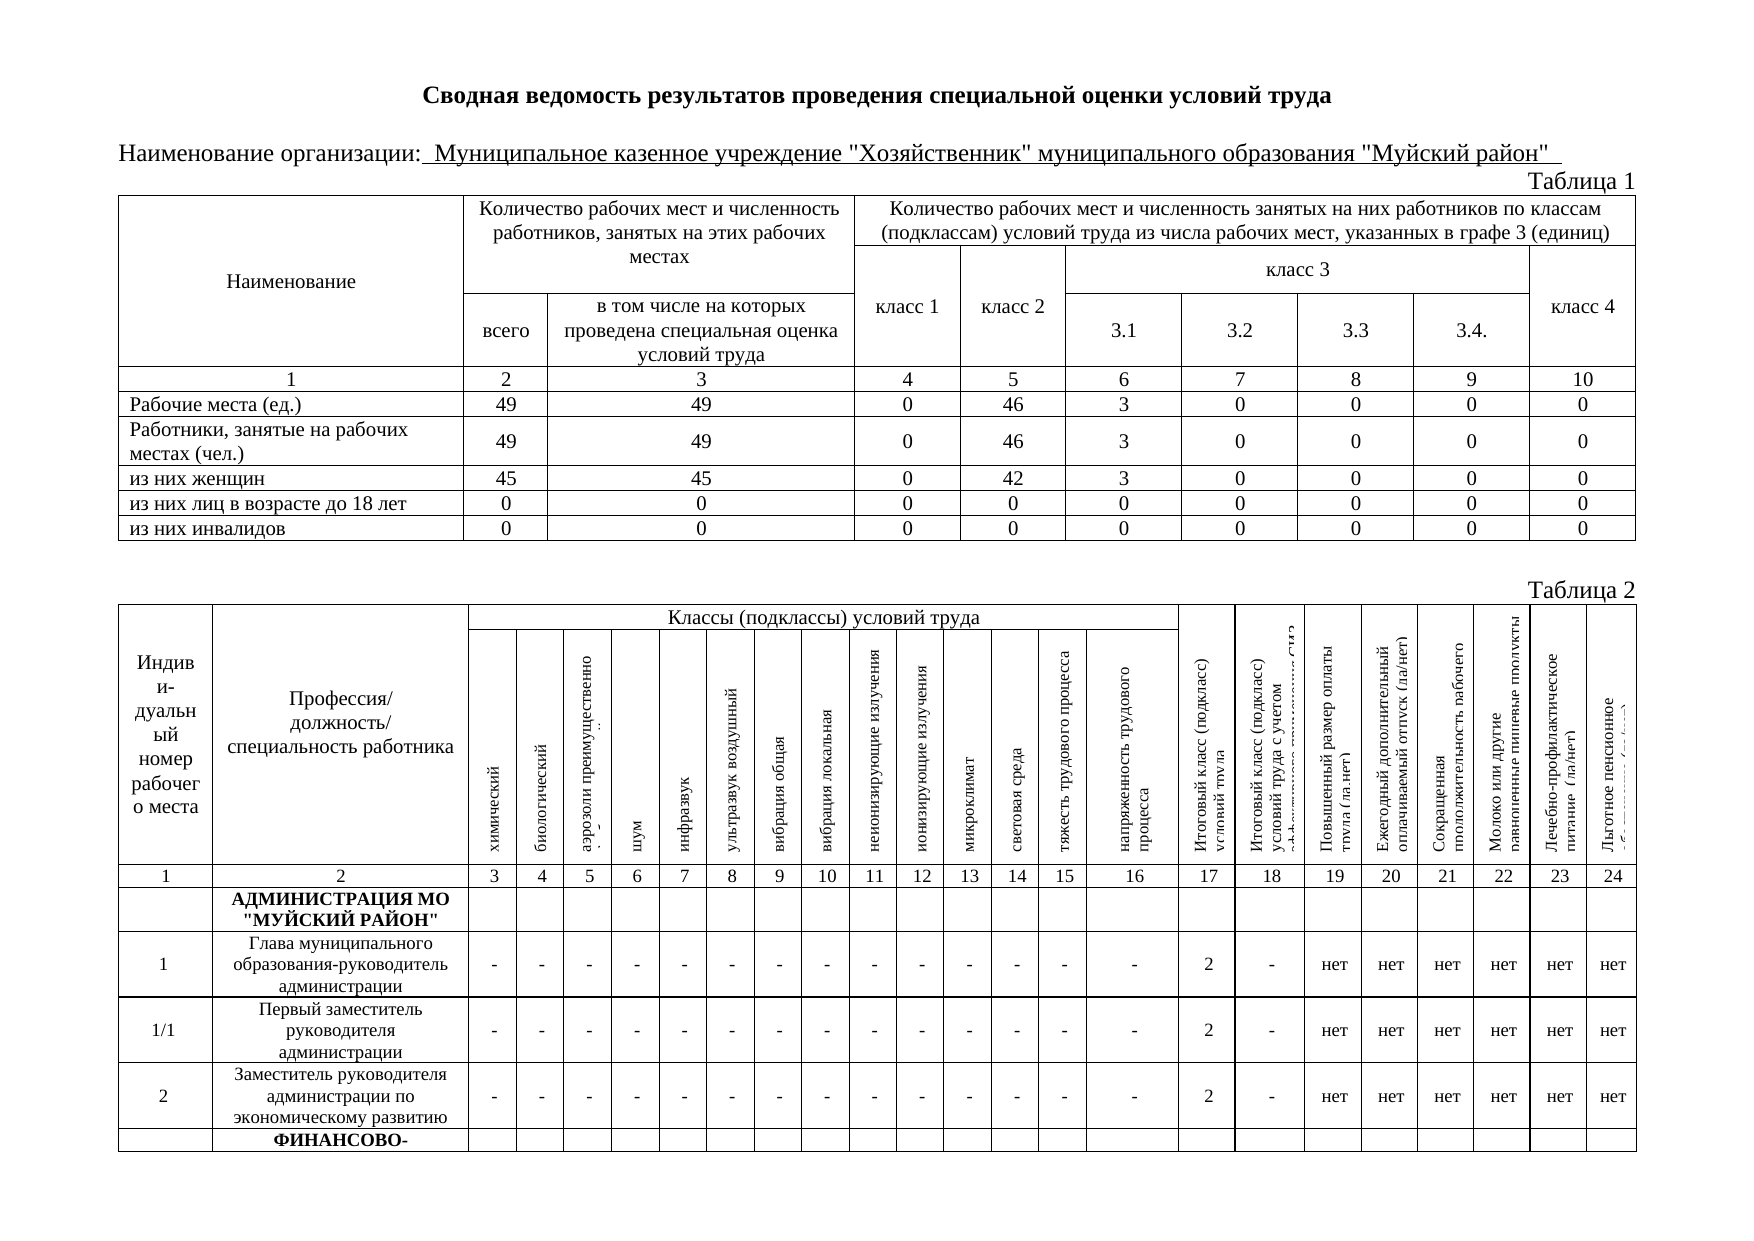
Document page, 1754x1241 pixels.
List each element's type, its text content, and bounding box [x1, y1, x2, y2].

table_cell - [612, 1063, 659, 1128]
table_cell нет [1362, 1063, 1417, 1128]
table_cell - [660, 1063, 706, 1128]
table_cell 0 [1414, 491, 1529, 515]
table_cell шум [612, 630, 659, 864]
table_cell 6 [612, 865, 659, 887]
table_cell 0 [1298, 466, 1413, 490]
table_cell - [469, 1063, 516, 1128]
table_cell 0 [1182, 491, 1297, 515]
table_cell 49 [548, 392, 854, 416]
table_cell - [850, 932, 896, 996]
table_cell - [802, 998, 849, 1062]
table_cell 0 [1530, 516, 1635, 540]
table_cell световая среда [992, 630, 1038, 864]
table_cell 46 [961, 392, 1065, 416]
table_cell нет [1474, 932, 1529, 996]
table_cell [992, 888, 1038, 931]
table_cell - [1087, 932, 1178, 996]
text Таблица 1 [118, 166, 1636, 195]
table_cell 16 [1087, 865, 1178, 887]
table_cell [802, 888, 849, 931]
table_cell 19 [1305, 865, 1361, 887]
text Сводная ведомость результатов проведения специальной оценки условий труда [118, 80, 1636, 109]
table_cell 22 [1474, 865, 1529, 887]
table_cell - [755, 998, 801, 1062]
table_cell 10 [802, 865, 849, 887]
table_cell [469, 1129, 516, 1151]
table_cell 2 [119, 1063, 212, 1128]
table_cell - [612, 998, 659, 1062]
table_cell 0 [548, 516, 854, 540]
table_cell 0 [1530, 466, 1635, 490]
table_cell тяжесть трудового процесса [1039, 630, 1086, 864]
table_cell 2 [213, 865, 468, 887]
table_cell [755, 1129, 801, 1151]
table_cell аэрозоли преимущественно фиброгенного действия [564, 630, 611, 864]
table_cell [944, 888, 991, 931]
table_cell [1087, 888, 1178, 931]
table_cell [1039, 1129, 1086, 1151]
table_cell 15 [1039, 865, 1086, 887]
table_cell 3 [469, 865, 516, 887]
table_cell нет [1418, 1063, 1473, 1128]
table_cell 18 [1236, 865, 1304, 887]
table_cell класс 2 [961, 246, 1065, 366]
table_cell в том числе на которых проведена специальная оценка условий труда [548, 294, 854, 366]
table_cell 0 [548, 491, 854, 515]
table_cell нет [1587, 998, 1636, 1062]
table_cell [1474, 888, 1529, 931]
table_cell из них женщин [119, 466, 463, 490]
table_header Количество рабочих мест и численность занятых на них работников по классам (подклассам) условий труда из числа рабочих мест, указанных в графе 3 (единиц) [855, 196, 1635, 244]
table_cell - [660, 932, 706, 996]
table_cell 0 [464, 516, 547, 540]
table_cell 0 [1066, 516, 1181, 540]
table_cell 7 [1182, 367, 1297, 391]
table_cell вибрация локальная [802, 630, 849, 864]
table_cell - [564, 998, 611, 1062]
table_cell нет [1418, 998, 1473, 1062]
table_cell - [707, 998, 754, 1062]
table_cell 49 [548, 417, 854, 465]
table_cell 0 [1182, 392, 1297, 416]
table_cell биологический [517, 630, 563, 864]
table_cell вибрация общая [755, 630, 801, 864]
table_cell 8 [707, 865, 754, 887]
table_cell Первый заместитель руководителя администрации [213, 998, 468, 1062]
table_cell Рабочие места (ед.) [119, 392, 463, 416]
table_cell 0 [1182, 466, 1297, 490]
table_cell 4 [855, 367, 960, 391]
table_cell 3 [548, 367, 854, 391]
table_cell [1474, 1129, 1529, 1151]
table_cell 0 [1066, 491, 1181, 515]
table_cell 0 [855, 491, 960, 515]
table_cell 42 [961, 466, 1065, 490]
table_cell 45 [548, 466, 854, 490]
table_cell - [755, 1063, 801, 1128]
table_cell [1587, 888, 1636, 931]
text Таблица 2 [118, 575, 1636, 604]
table_cell - [897, 998, 943, 1062]
table_cell - [897, 932, 943, 996]
table_cell - [802, 1063, 849, 1128]
table_cell 0 [1414, 417, 1529, 465]
table_header Лечебно-профилактическое питание (да/нет) [1531, 605, 1586, 864]
table_cell 17 [1179, 865, 1234, 887]
table_cell [802, 1129, 849, 1151]
table_cell 0 [961, 516, 1065, 540]
table_cell [1305, 1129, 1361, 1151]
table_cell [1039, 888, 1086, 931]
table_cell 9 [755, 865, 801, 887]
table_cell 23 [1531, 865, 1586, 887]
table_cell 0 [1530, 491, 1635, 515]
table_cell [897, 1129, 943, 1151]
table_cell [897, 888, 943, 931]
table_cell - [850, 1063, 896, 1128]
table_header Льготное пенсионное обеспечение (да/нет) [1587, 605, 1636, 864]
table_cell [1087, 1129, 1178, 1151]
table_cell 0 [1414, 466, 1529, 490]
table_cell 21 [1418, 865, 1473, 887]
table_cell 0 [855, 466, 960, 490]
table_cell [707, 888, 754, 931]
table_cell нет [1587, 1063, 1636, 1128]
table_cell [469, 888, 516, 931]
table_cell класс 4 [1530, 246, 1635, 366]
table_cell - [564, 932, 611, 996]
table_cell 9 [1414, 367, 1529, 391]
table_cell ионизирующие излучения [897, 630, 943, 864]
table_cell 49 [464, 417, 547, 465]
table_cell 20 [1362, 865, 1417, 887]
table_cell [564, 1129, 611, 1151]
table_cell [1418, 1129, 1473, 1151]
table_cell нет [1531, 932, 1586, 996]
table_cell нет [1418, 932, 1473, 996]
table_cell 12 [897, 865, 943, 887]
table_header Повышенный размер оплаты труда (да,нет) [1305, 605, 1361, 864]
table_cell 0 [1298, 392, 1413, 416]
table_header Молоко или другие равноценные пищевые продукты (да/нет) [1474, 605, 1529, 864]
table_cell [517, 888, 563, 931]
table_cell [850, 1129, 896, 1151]
table_header Количество рабочих мест и численность работников, занятых на этих рабочих местах [464, 196, 854, 292]
table_cell 5 [961, 367, 1065, 391]
table_cell [1236, 1129, 1304, 1151]
table_cell 2 [1179, 1063, 1234, 1128]
table_header Индивидуальный номер рабочего места [119, 605, 212, 864]
table_cell [755, 888, 801, 931]
table_cell нет [1474, 998, 1529, 1062]
table_cell - [992, 998, 1038, 1062]
table_cell 0 [1182, 417, 1297, 465]
table_cell - [897, 1063, 943, 1128]
table_cell Заместитель руководителя администрации по экономическому развитию [213, 1063, 468, 1128]
table_cell неионизирующие излучения [850, 630, 896, 864]
table_cell Глава муниципального образования-руководитель администрации [213, 932, 468, 996]
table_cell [213, 1129, 468, 1151]
table_cell 2 [1179, 932, 1234, 996]
table_header Наименование [119, 196, 463, 366]
table_header Классы (подклассы) условий труда [469, 605, 1178, 629]
table_cell нет [1587, 932, 1636, 996]
table_cell - [469, 998, 516, 1062]
table_cell [1531, 1129, 1586, 1151]
table_cell [660, 1129, 706, 1151]
table_cell 0 [1298, 516, 1413, 540]
table_cell [850, 888, 896, 931]
table_cell - [1236, 932, 1304, 996]
table_cell - [707, 1063, 754, 1128]
table_cell 0 [961, 491, 1065, 515]
table_cell 11 [850, 865, 896, 887]
table_cell нет [1531, 998, 1586, 1062]
table_cell всего [464, 294, 547, 366]
table_cell - [1039, 1063, 1086, 1128]
table_cell нет [1362, 998, 1417, 1062]
table_cell 0 [1530, 417, 1635, 465]
table_cell [707, 1129, 754, 1151]
table_cell 6 [1066, 367, 1181, 391]
table_cell [517, 1129, 563, 1151]
table_cell 24 [1587, 865, 1636, 887]
table_header Ежегодный дополнительный оплачиваемый отпуск (да/нет) [1362, 605, 1417, 864]
table_cell [1236, 888, 1304, 931]
table_cell АДМИНИСТРАЦИЯ МО "МУЙСКИЙ РАЙОН" [213, 888, 468, 931]
table_cell - [1236, 998, 1304, 1062]
table_cell 0 [855, 392, 960, 416]
table_cell - [517, 932, 563, 996]
table_cell [612, 1129, 659, 1151]
table_cell 46 [961, 417, 1065, 465]
table_cell химический [469, 630, 516, 864]
table_header Итоговый класс (подкласс) условий труда [1179, 605, 1234, 864]
table_cell нет [1531, 1063, 1586, 1128]
table_cell 13 [944, 865, 991, 887]
table_cell - [850, 998, 896, 1062]
table_cell [992, 1129, 1038, 1151]
table_cell 0 [1414, 392, 1529, 416]
table_cell - [660, 998, 706, 1062]
table_cell - [755, 932, 801, 996]
table_cell из них инвалидов [119, 516, 463, 540]
table_cell 1 [119, 932, 212, 996]
table_cell микроклимат [944, 630, 991, 864]
table_cell [1587, 1129, 1636, 1151]
table_cell [944, 1129, 991, 1151]
table_cell нет [1305, 1063, 1361, 1128]
table_cell 0 [855, 417, 960, 465]
table_cell - [944, 1063, 991, 1128]
table_cell 14 [992, 865, 1038, 887]
table_cell [564, 888, 611, 931]
table_cell 5 [564, 865, 611, 887]
table_cell - [1039, 932, 1086, 996]
table_cell [1531, 888, 1586, 931]
table_cell [612, 888, 659, 931]
table_cell 10 [1530, 367, 1635, 391]
table_cell 0 [464, 491, 547, 515]
table_cell 4 [517, 865, 563, 887]
table_cell - [612, 932, 659, 996]
table_cell нет [1305, 932, 1361, 996]
table_cell 2 [1179, 998, 1234, 1062]
table_cell - [1087, 1063, 1178, 1128]
table_cell класс 1 [855, 246, 960, 366]
table_cell 3 [1066, 392, 1181, 416]
table_cell 3 [1066, 417, 1181, 465]
table_cell - [992, 932, 1038, 996]
table_cell - [517, 1063, 563, 1128]
table_cell - [1236, 1063, 1304, 1128]
table_cell 0 [1298, 417, 1413, 465]
table_cell 2 [464, 367, 547, 391]
table_cell - [944, 932, 991, 996]
table_cell 0 [1182, 516, 1297, 540]
table_cell [1362, 1129, 1417, 1151]
table_cell 0 [1414, 516, 1529, 540]
table_cell - [707, 932, 754, 996]
table_cell 49 [464, 392, 547, 416]
table_cell нет [1474, 1063, 1529, 1128]
table_cell класс 3 [1066, 246, 1529, 292]
table_cell [1418, 888, 1473, 931]
table_cell - [1087, 998, 1178, 1062]
table_cell нет [1305, 998, 1361, 1062]
table_header Итоговый класс (подкласс) условий труда с учетом эффективного применения СИЗ [1236, 605, 1304, 864]
table_cell 0 [1298, 491, 1413, 515]
table_cell [1305, 888, 1361, 931]
table_cell из них лиц в возрасте до 18 лет [119, 491, 463, 515]
table_cell - [1039, 998, 1086, 1062]
table_header Сокращенная продолжительность рабочего времени (да/нет) [1418, 605, 1473, 864]
table_cell - [992, 1063, 1038, 1128]
table_cell - [802, 932, 849, 996]
table_cell 1 [119, 865, 212, 887]
table_cell 1 [119, 367, 463, 391]
table_header Профессия/ должность/ специальность работника [213, 605, 468, 864]
table_cell [1179, 888, 1234, 931]
table_cell 8 [1298, 367, 1413, 391]
table_cell 0 [855, 516, 960, 540]
table_cell 7 [660, 865, 706, 887]
table_cell ультразвук воздушный [707, 630, 754, 864]
table_cell 0 [1530, 392, 1635, 416]
table_cell [119, 888, 212, 931]
text Наименование организации: Администрация муниципального образования "Муйский район" Республики Бурятия [118, 138, 1636, 166]
table_cell 45 [464, 466, 547, 490]
table_cell 3.3 [1298, 294, 1413, 366]
table_cell [1362, 888, 1417, 931]
table_cell - [469, 932, 516, 996]
table_cell - [944, 998, 991, 1062]
table_cell напряженность трудового процесса [1087, 630, 1178, 864]
table_cell 1/1 [119, 998, 212, 1062]
table_cell [660, 888, 706, 931]
table_cell 3.1 [1066, 294, 1181, 366]
table_cell 3.2 [1182, 294, 1297, 366]
table_cell инфразвук [660, 630, 706, 864]
table_cell 3 [1066, 466, 1181, 490]
table_cell [119, 1129, 212, 1151]
table_cell - [517, 998, 563, 1062]
table_cell 3.4. [1414, 294, 1529, 366]
table_cell [1179, 1129, 1234, 1151]
table_cell - [564, 1063, 611, 1128]
table_cell нет [1362, 932, 1417, 996]
table_cell Работники, занятые на рабочих местах (чел.) [119, 417, 463, 465]
